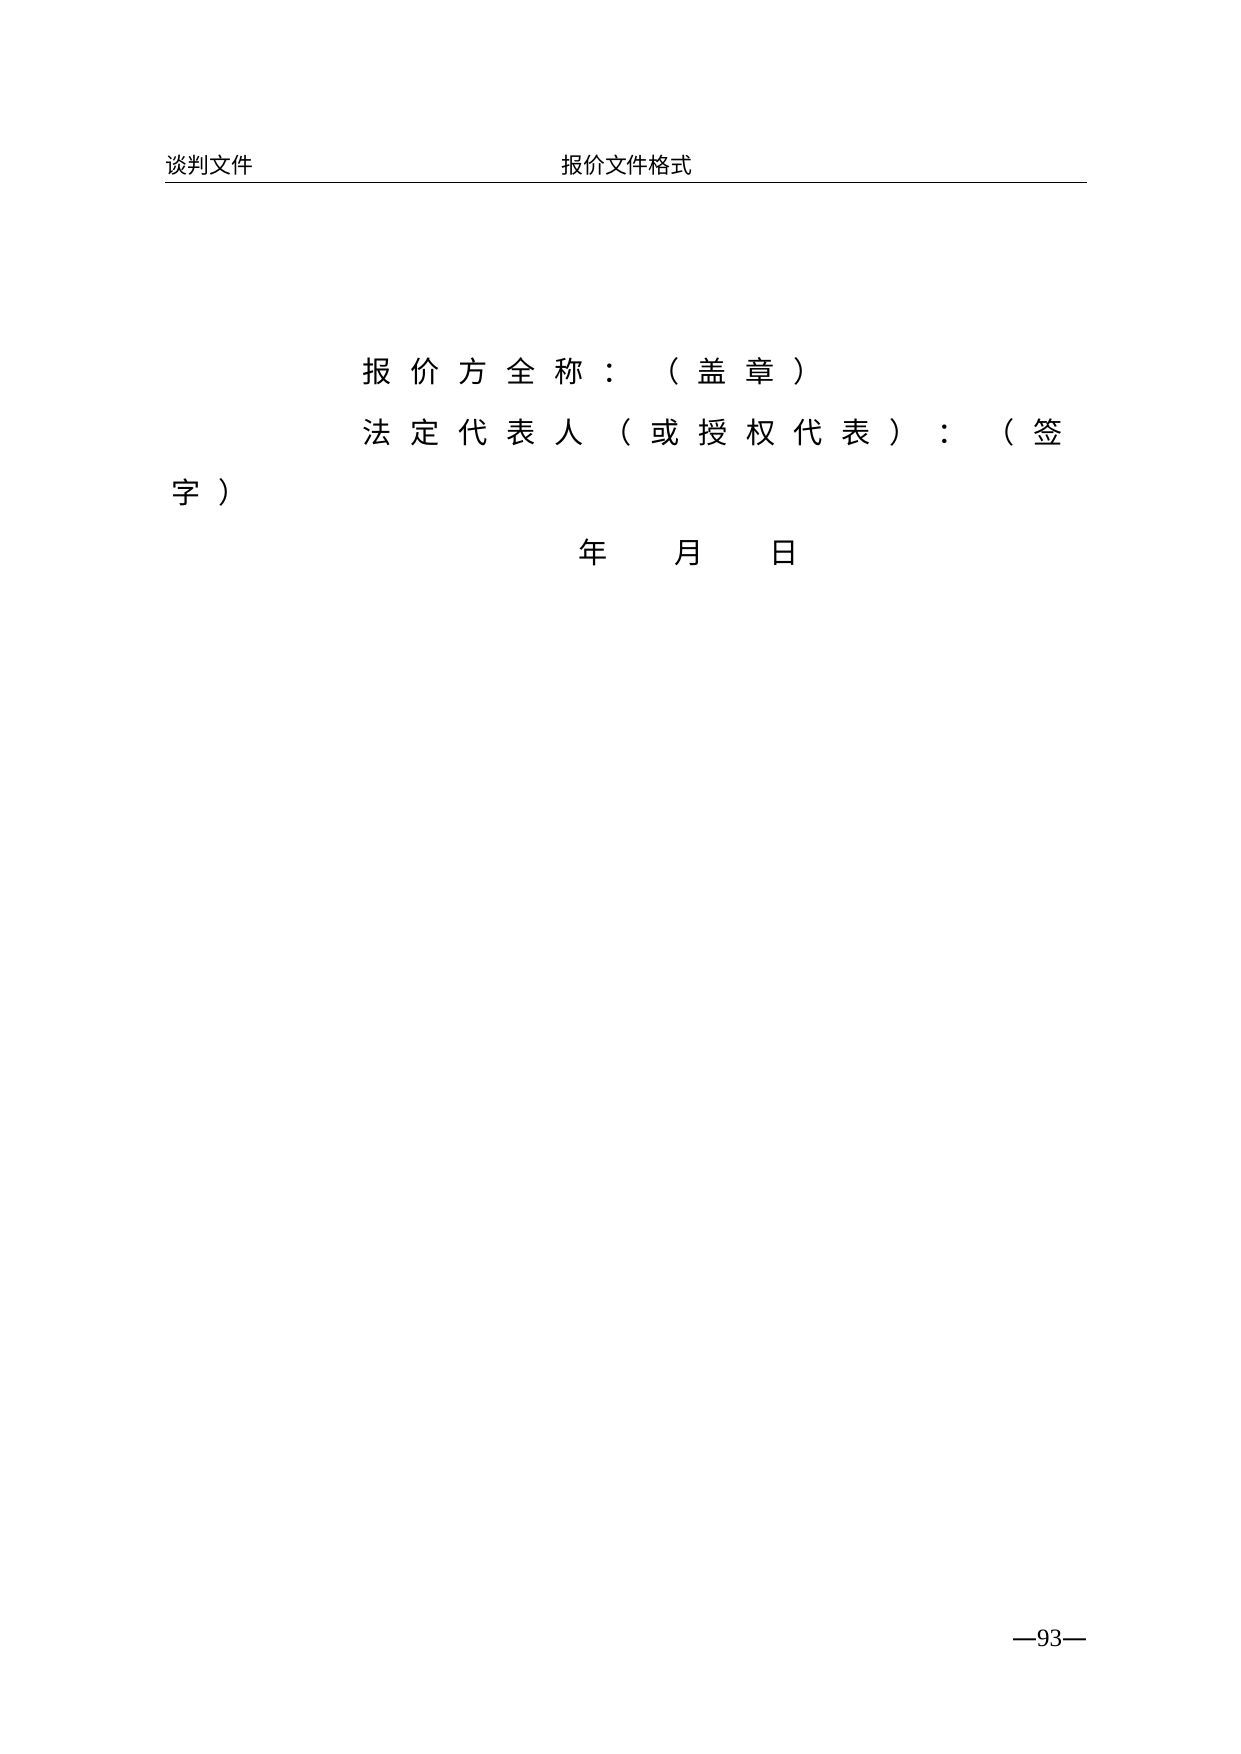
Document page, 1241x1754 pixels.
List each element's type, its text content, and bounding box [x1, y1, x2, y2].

text 报价方全称：（盖章） [171, 340, 1081, 400]
text 法定代表人（或授权代表）：（签字） [171, 400, 1081, 521]
text 年 月 日 [171, 521, 1081, 581]
